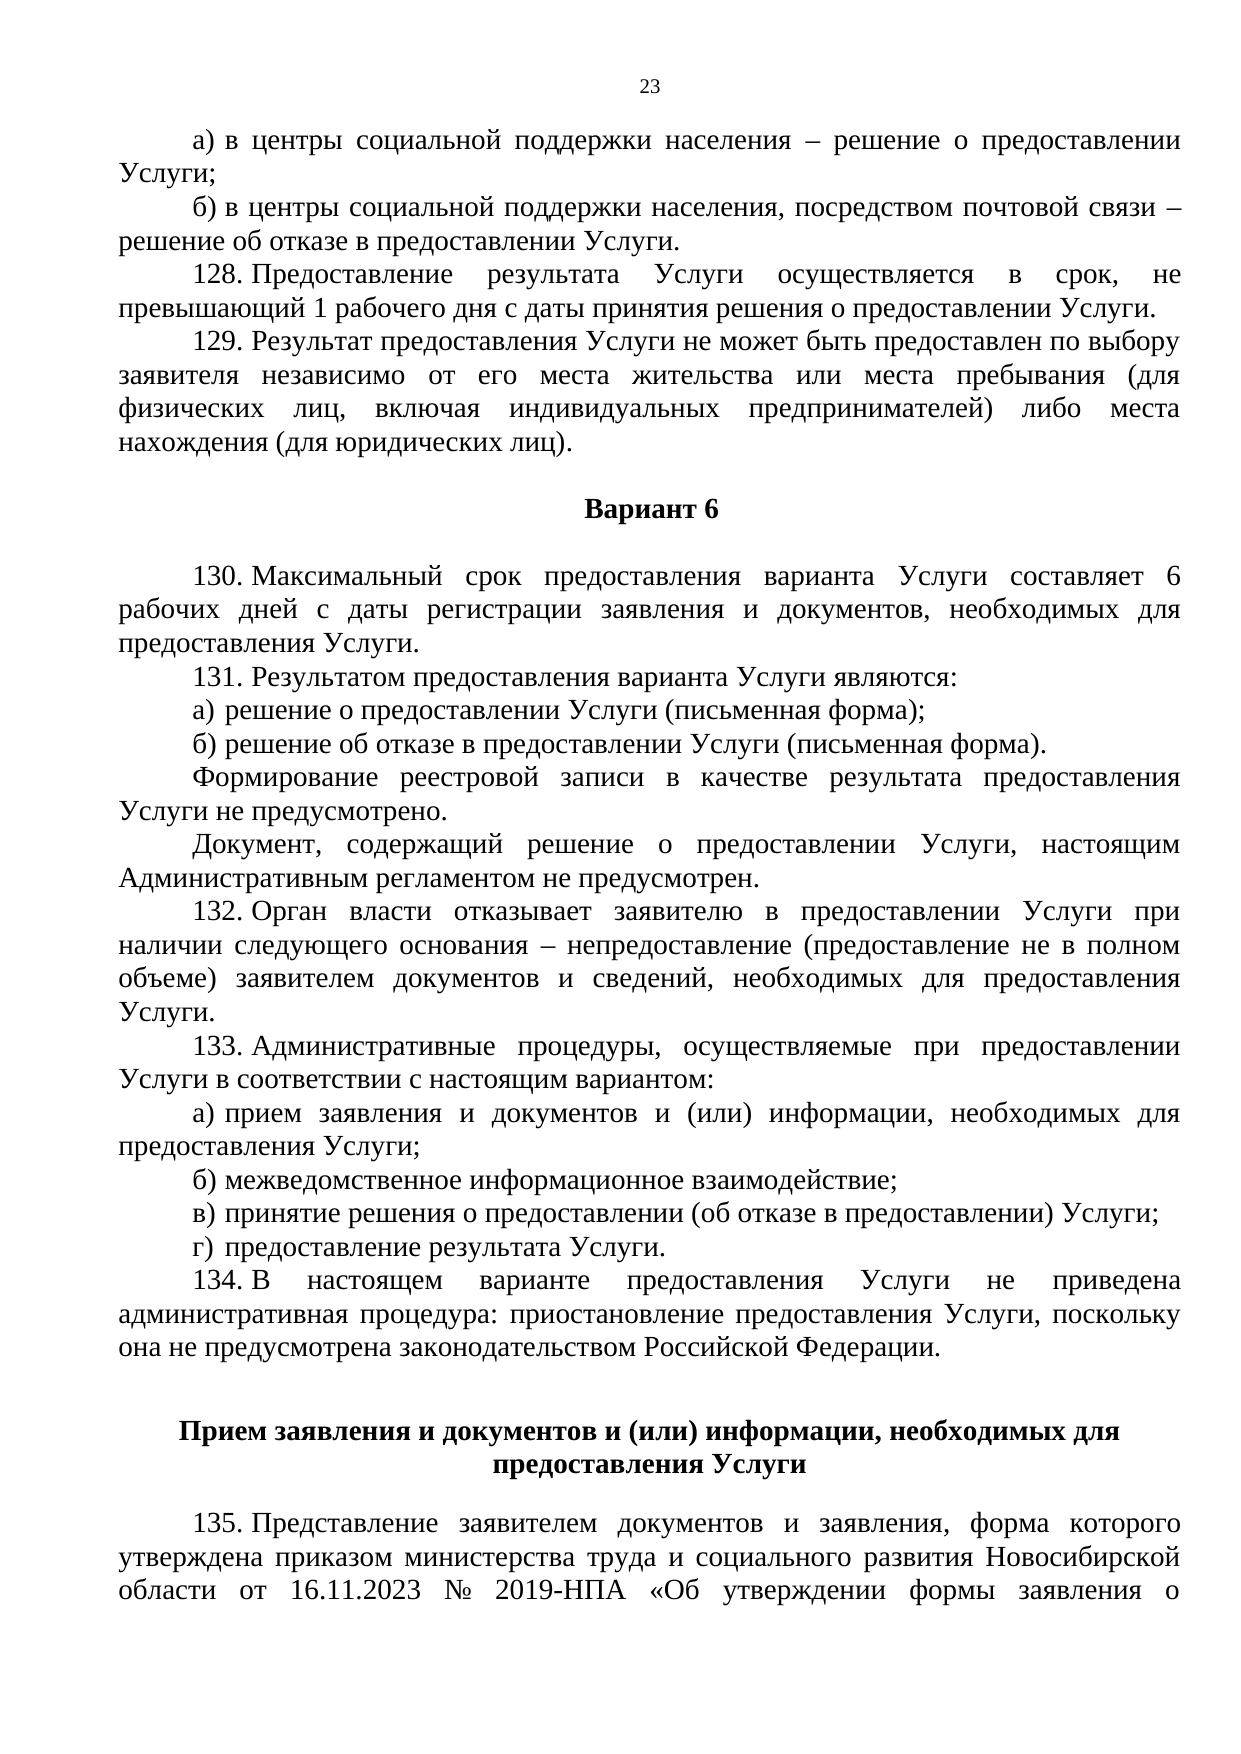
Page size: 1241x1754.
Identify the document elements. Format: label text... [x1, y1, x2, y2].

text Прием заявления и документов и (или) информации, необходимых для предоставления Услуги [118, 1413, 1181, 1480]
list Результат предоставления Услуги не может быть предоставлен по выбору заявителя независимо от его места жительства или места пребывания (для физических лиц, включая индивидуальных предпринимателей) либо места нахождения (для юридических лиц). [118, 323, 1181, 457]
list в центры социальной поддержки населения, посредством почтовой связи – решение об отказе в предоставлении Услуги . [118, 189, 1181, 256]
text Формирование реестровой записи в качестве результата предоставления Услуги не предусмотрено. [118, 759, 1181, 826]
list Административные процедуры, осуществляемые при предоставлении Услуги в соответствии с настоящим вариантом: [118, 1028, 1181, 1095]
list Результатом предоставления варианта Услуги являются: [118, 659, 1181, 692]
list В настоящем варианте предоставления Услуги не приведена административная процедура: приостановление предоставления Услуги, поскольку она не предусмотрена законодательством Российской Федерации. [118, 1262, 1181, 1363]
list решение о предоставлении Услуги (письменная форма); [118, 692, 1181, 726]
list Орган власти отказывает заявителю в предоставлении Услуги при наличии следующего основания – непредоставление (предоставление не в полном объеме) заявителем документов и сведений, необходимых для предоставления Услуги. [118, 893, 1181, 1028]
list принятие решения о предоставлении (об отказе в предоставлении) Услуги; [118, 1195, 1181, 1229]
list прием заявления и документов и (или) информации, необходимых для предоставления Услуги; [118, 1095, 1181, 1162]
list Максимальный срок предоставления варианта Услуги составляет 6 рабочих дней с даты регистрации заявления и документов, необходимых для предоставления Услуги. [118, 558, 1181, 659]
list предоставление результата Услуги. [118, 1229, 1181, 1262]
text Документ, содержащий решение о предоставлении Услуги, настоящим Административным регламентом не предусмотрен. [118, 826, 1181, 893]
list решение об отказе в предоставлении Услуги (письменная форма). [118, 726, 1181, 759]
list межведомственное информационное взаимодействие; [118, 1162, 1181, 1195]
list в центры социальной поддержки населения – решение о предоставлении Услуги; [118, 122, 1181, 189]
list Предоставление результата Услуги осуществляется в срок, не превышающий 1 рабочего дня с даты принятия решения о предоставлении Услуги. [118, 256, 1181, 323]
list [118, 1505, 1181, 1606]
